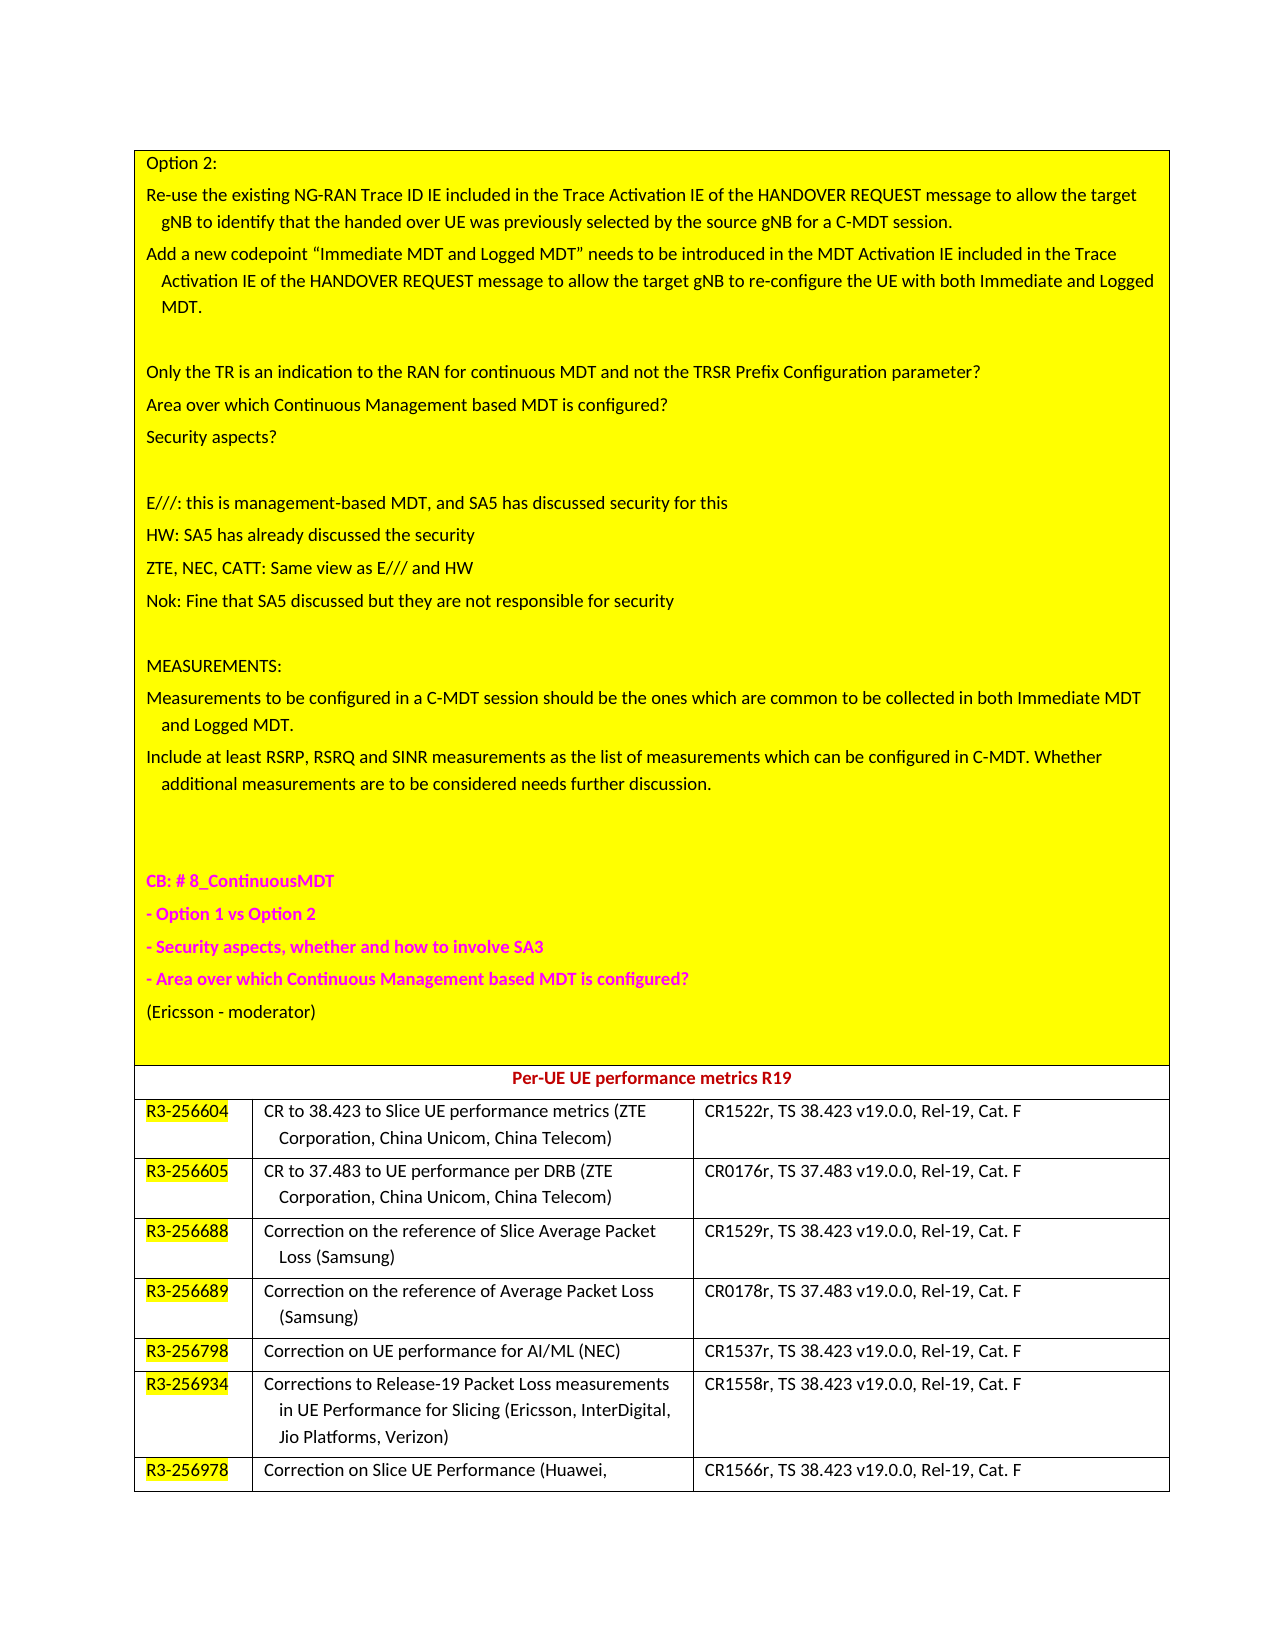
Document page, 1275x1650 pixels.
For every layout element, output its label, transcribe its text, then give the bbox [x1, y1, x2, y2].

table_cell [253, 1458, 693, 1491]
table_cell R3-256798 [135, 1339, 252, 1371]
table_cell CR1522r, TS 38.423 v19.0.0, Rel-19, Cat. F [694, 1100, 1169, 1158]
table_cell CR1537r, TS 38.423 v19.0.0, Rel-19, Cat. F [694, 1339, 1169, 1371]
table_cell Correction on the reference of Average Packet Loss (Samsung) [253, 1279, 693, 1338]
table_cell R3-256978 [135, 1458, 252, 1491]
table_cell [135, 151, 1169, 1065]
table_cell Correction on the reference of Slice Average Packet Loss (Samsung) [253, 1219, 693, 1278]
table_cell R3-256604 [135, 1100, 252, 1158]
table_cell CR1558r, TS 38.423 v19.0.0, Rel-19, Cat. F [694, 1372, 1169, 1457]
table_cell CR0176r, TS 37.483 v19.0.0, Rel-19, Cat. F [694, 1159, 1169, 1218]
table_cell CR1529r, TS 38.423 v19.0.0, Rel-19, Cat. F [694, 1219, 1169, 1278]
table_cell R3-256689 [135, 1279, 252, 1338]
table_cell Per-UE UE performance metrics R19 [135, 1066, 1169, 1098]
table_cell CR to 38.423 to Slice UE performance metrics (ZTE Corporation, China Unicom, China Telecom) [253, 1100, 693, 1158]
table_cell R3-256688 [135, 1219, 252, 1278]
table_cell R3-256605 [135, 1159, 252, 1218]
table_cell Corrections to Release-19 Packet Loss measurements in UE Performance for Slicing (Ericsson, InterDigital, Jio Platforms, Verizon) [253, 1372, 693, 1457]
table_cell R3-256934 [135, 1372, 252, 1457]
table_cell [694, 1458, 1169, 1491]
table_cell Correction on UE performance for AI/ML (NEC) [253, 1339, 693, 1371]
table_cell CR to 37.483 to UE performance per DRB (ZTE Corporation, China Unicom, China Telecom) [253, 1159, 693, 1218]
table_cell CR0178r, TS 37.483 v19.0.0, Rel-19, Cat. F [694, 1279, 1169, 1338]
